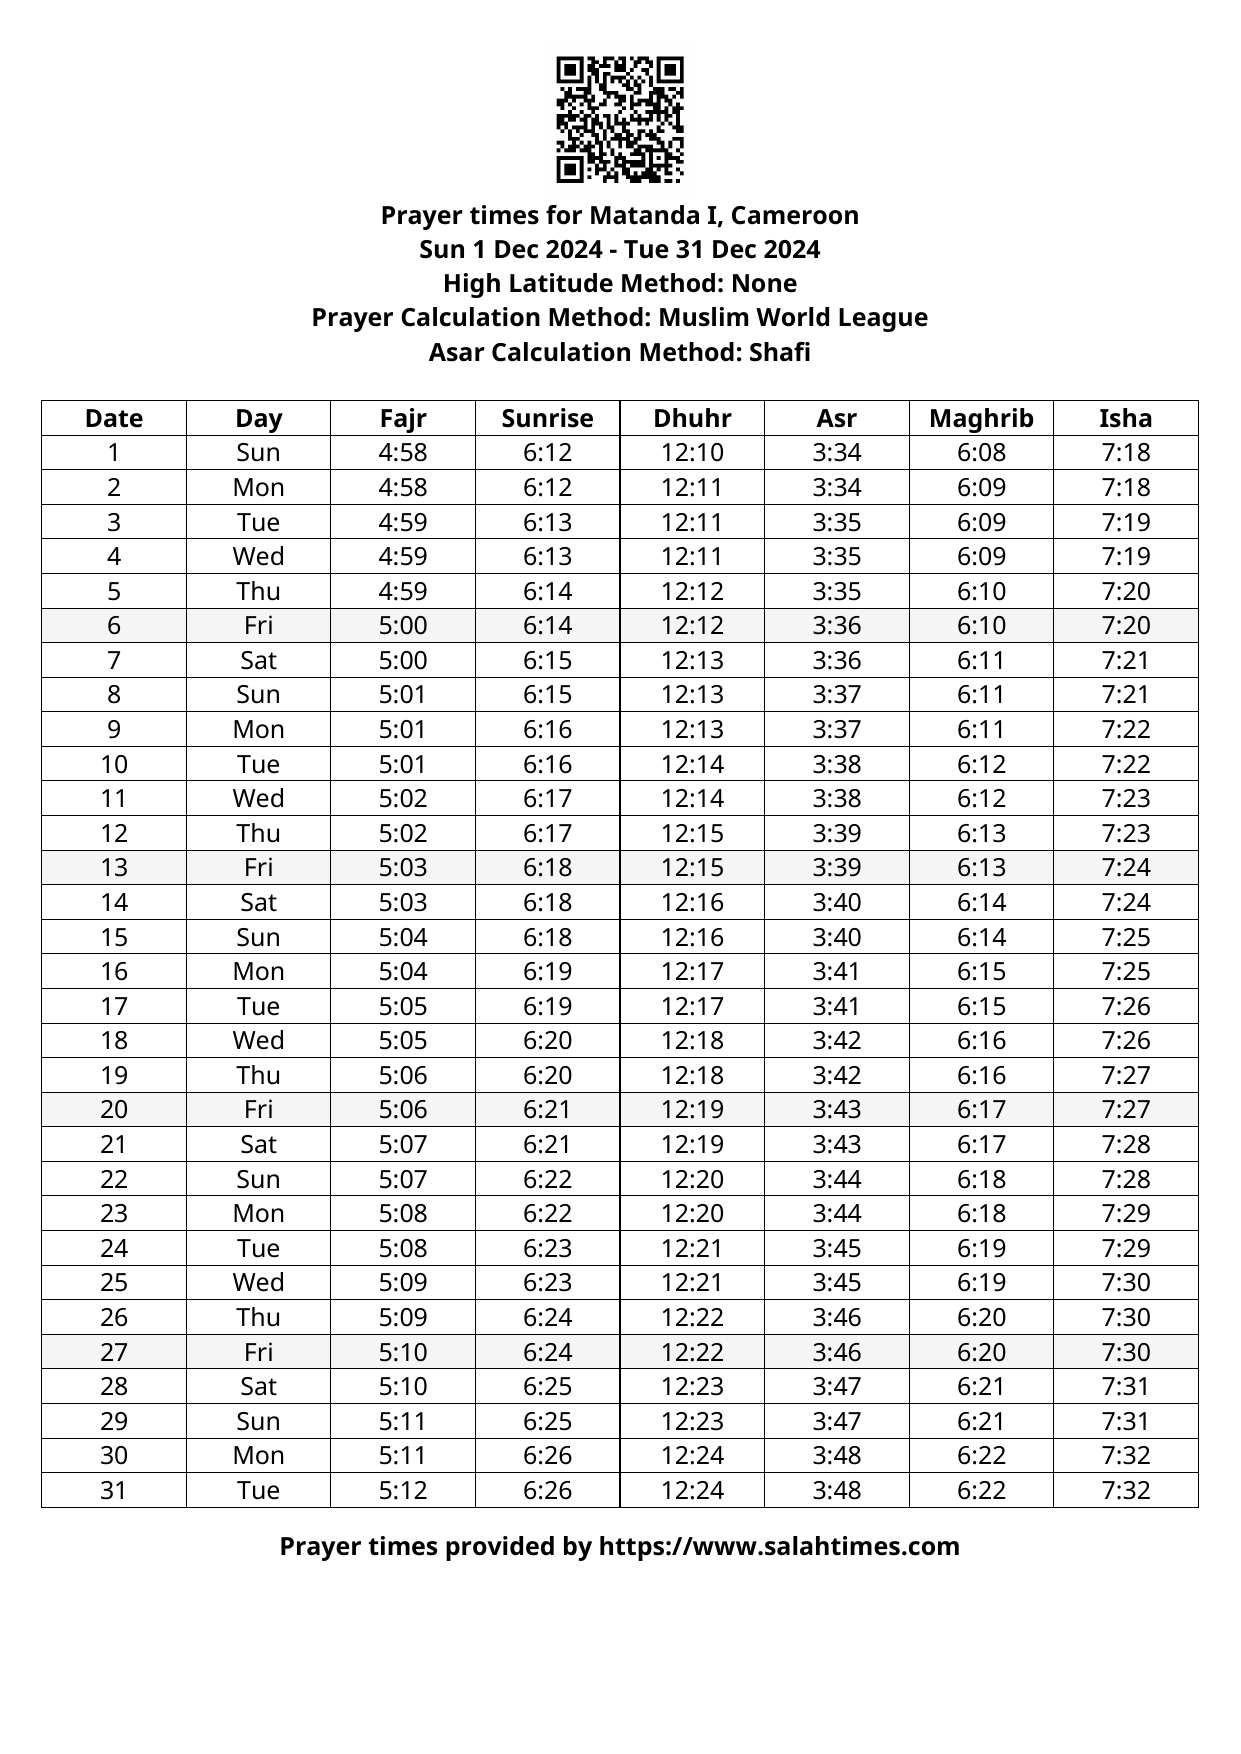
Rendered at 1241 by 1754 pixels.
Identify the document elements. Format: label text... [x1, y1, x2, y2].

text Sun 1 Dec 2024 - Tue 31 Dec 2024 [42, 232, 1198, 266]
table_cell 14 [42, 885, 186, 919]
table_cell 5:07 [331, 1162, 475, 1195]
table_cell Fri [187, 1093, 330, 1126]
table_cell 7:30 [1054, 1335, 1198, 1368]
table_cell Mon [187, 1196, 330, 1230]
table_cell 4:58 [331, 436, 475, 469]
table_cell 6:19 [476, 954, 619, 988]
table_cell 6 [42, 609, 186, 642]
table_cell 6:18 [910, 1196, 1053, 1230]
table_cell Mon [187, 1439, 330, 1472]
table_cell 7:19 [1054, 505, 1198, 538]
table_cell 3:36 [765, 643, 909, 677]
table_cell 6:12 [910, 781, 1053, 815]
table_cell 6:19 [910, 1266, 1053, 1299]
table_cell Mon [187, 470, 330, 504]
table_cell Sat [187, 1369, 330, 1403]
table_cell 7:25 [1054, 954, 1198, 988]
table_cell 16 [42, 954, 186, 988]
table_cell 12:11 [621, 539, 764, 573]
table_cell 6:09 [910, 539, 1053, 573]
table_cell 6:14 [476, 574, 619, 607]
table_cell 5:07 [331, 1127, 475, 1161]
table_cell Sat [187, 1127, 330, 1161]
table_cell 3:43 [765, 1127, 909, 1161]
table_cell 6:26 [476, 1473, 619, 1507]
table_cell 7:32 [1054, 1473, 1198, 1507]
table_cell 5:01 [331, 712, 475, 746]
table_cell 4:59 [331, 574, 475, 607]
text Prayer times provided by https://www.salahtimes.com [42, 1528, 1198, 1563]
table_cell Mon [187, 712, 330, 746]
table_cell 7:29 [1054, 1231, 1198, 1264]
table_cell 6:20 [476, 1058, 619, 1092]
table_cell 7:27 [1054, 1058, 1198, 1092]
table_cell 3:48 [765, 1439, 909, 1472]
text Asar Calculation Method: Shafi [42, 334, 1198, 368]
table_cell 6:19 [910, 1231, 1053, 1264]
table_cell 15 [42, 920, 186, 953]
table_cell 6:23 [476, 1231, 619, 1264]
table_cell 6:25 [476, 1404, 619, 1437]
table_cell 12:17 [621, 989, 764, 1022]
table_cell 5:12 [331, 1473, 475, 1507]
table_cell 6:18 [476, 885, 619, 919]
table_cell 6:13 [910, 851, 1053, 884]
table_cell 6:26 [476, 1439, 619, 1472]
table_cell 6:17 [910, 1127, 1053, 1161]
table_cell 5:01 [331, 678, 475, 711]
table_cell 6:10 [910, 574, 1053, 607]
table_cell 5:02 [331, 816, 475, 849]
table_cell 7:31 [1054, 1369, 1198, 1403]
table_cell Sun [187, 920, 330, 953]
table_cell 3:34 [765, 436, 909, 469]
table_cell 3:36 [765, 609, 909, 642]
table_cell 12:11 [621, 505, 764, 538]
table_cell 7:30 [1054, 1266, 1198, 1299]
table_cell 5:01 [331, 747, 475, 780]
table_header Isha [1054, 401, 1198, 434]
table_cell 7:22 [1054, 747, 1198, 780]
table_header Fajr [331, 401, 475, 434]
table_cell 5:08 [331, 1231, 475, 1264]
table_cell 12:19 [621, 1093, 764, 1126]
table_cell 12 [42, 816, 186, 849]
table_cell 7:21 [1054, 643, 1198, 677]
table_cell 6:11 [910, 643, 1053, 677]
table_cell Wed [187, 1024, 330, 1057]
table_cell 3:34 [765, 470, 909, 504]
table_cell 5:03 [331, 851, 475, 884]
table_cell 7:26 [1054, 1024, 1198, 1057]
table_cell 12:15 [621, 851, 764, 884]
table_cell 3:45 [765, 1231, 909, 1264]
table_cell 3:39 [765, 816, 909, 849]
table_cell 6:21 [476, 1093, 619, 1126]
table_cell 12:22 [621, 1335, 764, 1368]
table_cell 12:11 [621, 470, 764, 504]
table_cell 7:28 [1054, 1127, 1198, 1161]
table_cell 12:12 [621, 574, 764, 607]
table_cell 12:16 [621, 885, 764, 919]
table_cell Sun [187, 436, 330, 469]
table_cell 3:48 [765, 1473, 909, 1507]
table_cell 1 [42, 436, 186, 469]
table_cell 6:20 [910, 1335, 1053, 1368]
table_cell 12:24 [621, 1473, 764, 1507]
table_cell Fri [187, 851, 330, 884]
table_cell 3:43 [765, 1093, 909, 1126]
table_cell 3:40 [765, 885, 909, 919]
table_cell 31 [42, 1473, 186, 1507]
table_cell 23 [42, 1196, 186, 1230]
table_cell 5:04 [331, 954, 475, 988]
table_header Date [42, 401, 186, 434]
table_cell 6:16 [910, 1024, 1053, 1057]
table_cell 5:11 [331, 1439, 475, 1472]
table_cell 29 [42, 1404, 186, 1437]
table_cell 6:14 [910, 885, 1053, 919]
table_cell 6:16 [476, 747, 619, 780]
table_cell 7:24 [1054, 851, 1198, 884]
table_cell 6:16 [476, 712, 619, 746]
table_cell 6:14 [910, 920, 1053, 953]
table_cell 7:28 [1054, 1162, 1198, 1195]
table_cell 6:15 [476, 678, 619, 711]
text Prayer times for Matanda I, Cameroon [42, 198, 1198, 232]
table_cell 13 [42, 851, 186, 884]
table_cell 7:25 [1054, 920, 1198, 953]
table_cell 7:27 [1054, 1093, 1198, 1126]
table_cell 12:13 [621, 712, 764, 746]
table_cell 6:22 [910, 1473, 1053, 1507]
table_cell 10 [42, 747, 186, 780]
table_cell Wed [187, 539, 330, 573]
table_cell Wed [187, 1266, 330, 1299]
text High Latitude Method: None [42, 266, 1198, 300]
table_cell 3:38 [765, 747, 909, 780]
table_cell 5:11 [331, 1404, 475, 1437]
table_cell Sat [187, 885, 330, 919]
table_cell 12:22 [621, 1300, 764, 1334]
table_cell 12:12 [621, 609, 764, 642]
table_cell 5:00 [331, 609, 475, 642]
table_cell Tue [187, 505, 330, 538]
table_cell 6:18 [910, 1162, 1053, 1195]
table_cell 9 [42, 712, 186, 746]
table_cell 6:21 [910, 1369, 1053, 1403]
table_cell 12:17 [621, 954, 764, 988]
table_cell 5:06 [331, 1058, 475, 1092]
table_cell 4:58 [331, 470, 475, 504]
table_cell 12:10 [621, 436, 764, 469]
table_cell 6:25 [476, 1369, 619, 1403]
table_cell 20 [42, 1093, 186, 1126]
table_cell 3:46 [765, 1335, 909, 1368]
table_cell 6:24 [476, 1335, 619, 1368]
table_cell 30 [42, 1439, 186, 1472]
table_cell 3:44 [765, 1196, 909, 1230]
table_cell 7:29 [1054, 1196, 1198, 1230]
table_cell 6:09 [910, 505, 1053, 538]
table_cell 3:37 [765, 712, 909, 746]
table_cell 6:15 [476, 643, 619, 677]
table_cell 6:14 [476, 609, 619, 642]
table_cell 7:24 [1054, 885, 1198, 919]
table_cell 5:06 [331, 1093, 475, 1126]
table_cell 7:21 [1054, 678, 1198, 711]
table_header Asr [765, 401, 909, 434]
table_cell 12:18 [621, 1024, 764, 1057]
table_cell Thu [187, 1058, 330, 1092]
table_cell 3:37 [765, 678, 909, 711]
table_cell 6:18 [476, 920, 619, 953]
table_cell 19 [42, 1058, 186, 1092]
table_cell 12:13 [621, 643, 764, 677]
table_cell 3:41 [765, 989, 909, 1022]
table_cell 5:03 [331, 885, 475, 919]
table_cell 3:35 [765, 539, 909, 573]
table_cell 12:19 [621, 1127, 764, 1161]
table_cell Tue [187, 1231, 330, 1264]
text Prayer Calculation Method: Muslim World League [42, 300, 1198, 334]
table_cell 6:12 [910, 747, 1053, 780]
table_header Maghrib [910, 401, 1053, 434]
table_cell 5:05 [331, 1024, 475, 1057]
table_cell 3:41 [765, 954, 909, 988]
table_cell 12:24 [621, 1439, 764, 1472]
table_cell 5:09 [331, 1266, 475, 1299]
table_cell 4:59 [331, 539, 475, 573]
table_cell 12:13 [621, 678, 764, 711]
table_cell 6:13 [910, 816, 1053, 849]
table_cell 17 [42, 989, 186, 1022]
table_cell Fri [187, 1335, 330, 1368]
table_cell 7:26 [1054, 989, 1198, 1022]
table_cell 6:17 [476, 781, 619, 815]
table_cell 6:17 [910, 1093, 1053, 1126]
table_cell 7:18 [1054, 436, 1198, 469]
table_cell 12:21 [621, 1231, 764, 1264]
table_cell 12:23 [621, 1404, 764, 1437]
table_cell 7:32 [1054, 1439, 1198, 1472]
table_cell 7:18 [1054, 470, 1198, 504]
table_cell 3:42 [765, 1024, 909, 1057]
table_cell Sun [187, 1404, 330, 1437]
table_cell 4:59 [331, 505, 475, 538]
table_cell Mon [187, 954, 330, 988]
table_cell 7:23 [1054, 781, 1198, 815]
table_cell Wed [187, 781, 330, 815]
table_cell 12:14 [621, 781, 764, 815]
table_cell 5:08 [331, 1196, 475, 1230]
table_cell Sat [187, 643, 330, 677]
table_cell Sun [187, 1162, 330, 1195]
table_cell 12:14 [621, 747, 764, 780]
table_cell 7:20 [1054, 609, 1198, 642]
table_cell Fri [187, 609, 330, 642]
table_cell 3:45 [765, 1266, 909, 1299]
table_cell 3:47 [765, 1369, 909, 1403]
table_cell 5:05 [331, 989, 475, 1022]
picture [542, 41, 699, 198]
table_header Day [187, 401, 330, 434]
table_cell 12:18 [621, 1058, 764, 1092]
table_cell 7 [42, 643, 186, 677]
table_cell 5:02 [331, 781, 475, 815]
table_cell 3:40 [765, 920, 909, 953]
table_cell 2 [42, 470, 186, 504]
table_cell 3:47 [765, 1404, 909, 1437]
table_cell Thu [187, 1300, 330, 1334]
table_cell 27 [42, 1335, 186, 1368]
table_cell 11 [42, 781, 186, 815]
table_cell 6:16 [910, 1058, 1053, 1092]
table_cell Tue [187, 989, 330, 1022]
table_cell 24 [42, 1231, 186, 1264]
table_cell 6:24 [476, 1300, 619, 1334]
table_cell 6:11 [910, 712, 1053, 746]
table_cell 3 [42, 505, 186, 538]
table_cell 25 [42, 1266, 186, 1299]
table_cell 6:22 [910, 1439, 1053, 1472]
table_cell 5:04 [331, 920, 475, 953]
table_cell 5:00 [331, 643, 475, 677]
table_cell 3:44 [765, 1162, 909, 1195]
table_cell 6:20 [476, 1024, 619, 1057]
table_cell 3:35 [765, 505, 909, 538]
table_cell 6:21 [476, 1127, 619, 1161]
table_cell 6:15 [910, 954, 1053, 988]
table_cell 6:19 [476, 989, 619, 1022]
table_cell 6:18 [476, 851, 619, 884]
table_cell 6:10 [910, 609, 1053, 642]
table_cell 3:42 [765, 1058, 909, 1092]
table_cell 6:21 [910, 1404, 1053, 1437]
table_cell 6:08 [910, 436, 1053, 469]
table_cell 3:38 [765, 781, 909, 815]
table_cell 6:13 [476, 539, 619, 573]
table_cell 12:20 [621, 1162, 764, 1195]
table_cell 28 [42, 1369, 186, 1403]
table_cell 3:46 [765, 1300, 909, 1334]
table_header Dhuhr [621, 401, 764, 434]
table_cell 26 [42, 1300, 186, 1334]
table_cell 6:17 [476, 816, 619, 849]
table_cell 6:15 [910, 989, 1053, 1022]
table_cell 4 [42, 539, 186, 573]
table_cell 6:13 [476, 505, 619, 538]
table_cell Thu [187, 816, 330, 849]
table_cell 5 [42, 574, 186, 607]
table_cell 6:23 [476, 1266, 619, 1299]
table_cell 8 [42, 678, 186, 711]
table_cell 3:35 [765, 574, 909, 607]
table_cell 12:15 [621, 816, 764, 849]
table_cell Thu [187, 574, 330, 607]
table_cell 7:19 [1054, 539, 1198, 573]
table_cell 6:12 [476, 470, 619, 504]
table_cell 6:12 [476, 436, 619, 469]
table_cell 7:30 [1054, 1300, 1198, 1334]
table_cell 12:21 [621, 1266, 764, 1299]
table_cell 5:10 [331, 1335, 475, 1368]
table_cell 7:22 [1054, 712, 1198, 746]
table_cell 6:22 [476, 1196, 619, 1230]
table_cell Tue [187, 1473, 330, 1507]
table_header Sunrise [476, 401, 619, 434]
table_cell 12:20 [621, 1196, 764, 1230]
table_cell 6:20 [910, 1300, 1053, 1334]
table_cell 7:20 [1054, 574, 1198, 607]
table_cell 6:11 [910, 678, 1053, 711]
table_cell 6:22 [476, 1162, 619, 1195]
table_cell 21 [42, 1127, 186, 1161]
table_cell Tue [187, 747, 330, 780]
table_cell 6:09 [910, 470, 1053, 504]
table_cell 22 [42, 1162, 186, 1195]
table_cell 5:09 [331, 1300, 475, 1334]
table_cell 7:23 [1054, 816, 1198, 849]
table_cell 3:39 [765, 851, 909, 884]
table_cell Sun [187, 678, 330, 711]
table_cell 12:16 [621, 920, 764, 953]
table_cell 18 [42, 1024, 186, 1057]
table_cell 5:10 [331, 1369, 475, 1403]
table_cell 7:31 [1054, 1404, 1198, 1437]
table_cell 12:23 [621, 1369, 764, 1403]
